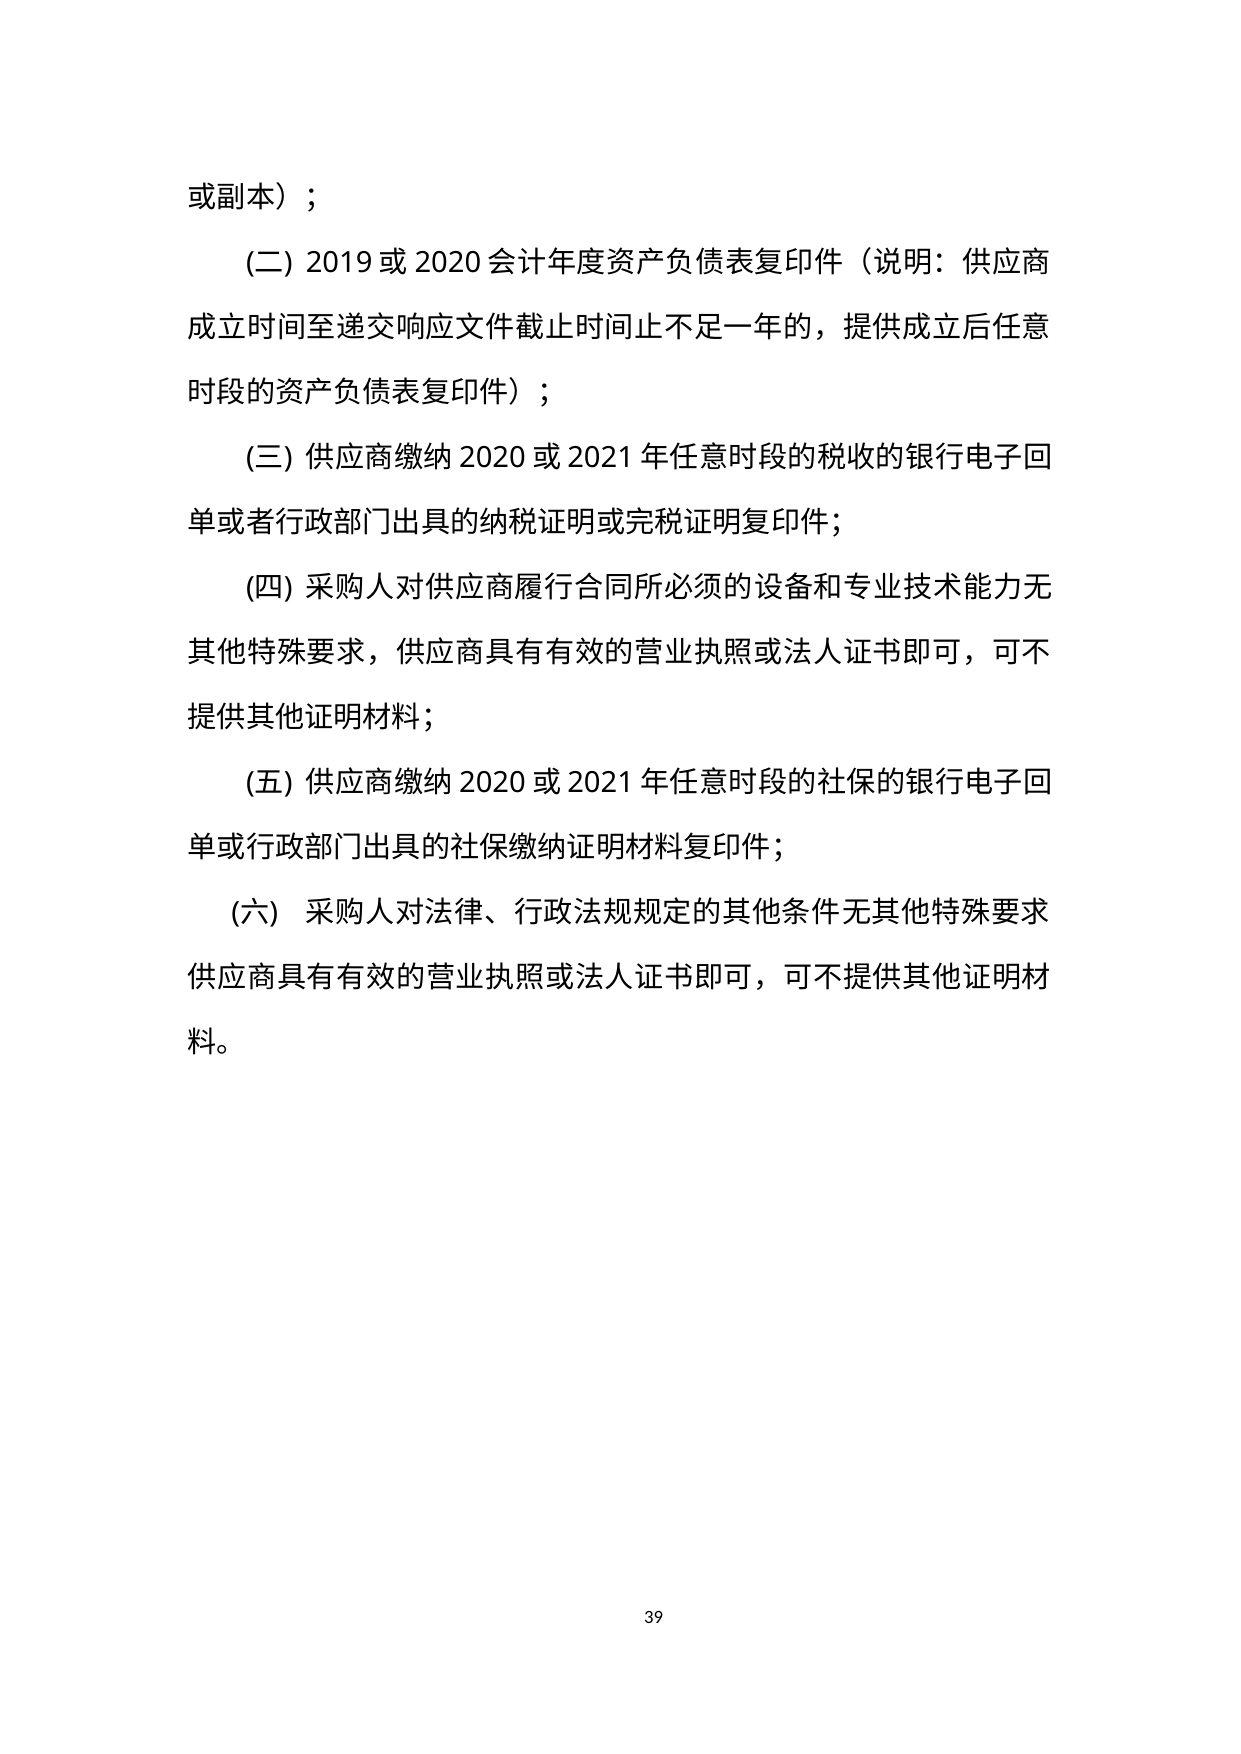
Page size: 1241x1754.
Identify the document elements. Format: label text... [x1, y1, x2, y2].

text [187, 162, 1053, 227]
text (三) 供应商缴纳2020或2021年任意时段的税收的银行电子回单或者行政部门出具的纳税证明或完税证明复印件； [187, 422, 1053, 552]
text (二) 2019或2020会计年度资产负债表复印件（说明：供应商成立时间至递交响应文件截止时间止不足一年的，提供成立后任意时段的资产负债表复印件）； [187, 227, 1053, 422]
text (六) 采购人对法律、行政法规规定的其他条件无其他特殊要求，供应商具有有效的营业执照或法人证书即可，可不提供其他证明材料。 [187, 877, 1053, 1072]
text (五) 供应商缴纳2020或2021年任意时段的社保的银行电子回单或行政部门出具的社保缴纳证明材料复印件； [187, 747, 1053, 877]
text (四) 采购人对供应商履行合同所必须的设备和专业技术能力无其他特殊要求，供应商具有有效的营业执照或法人证书即可，可不提供其他证明材料； [187, 552, 1053, 747]
